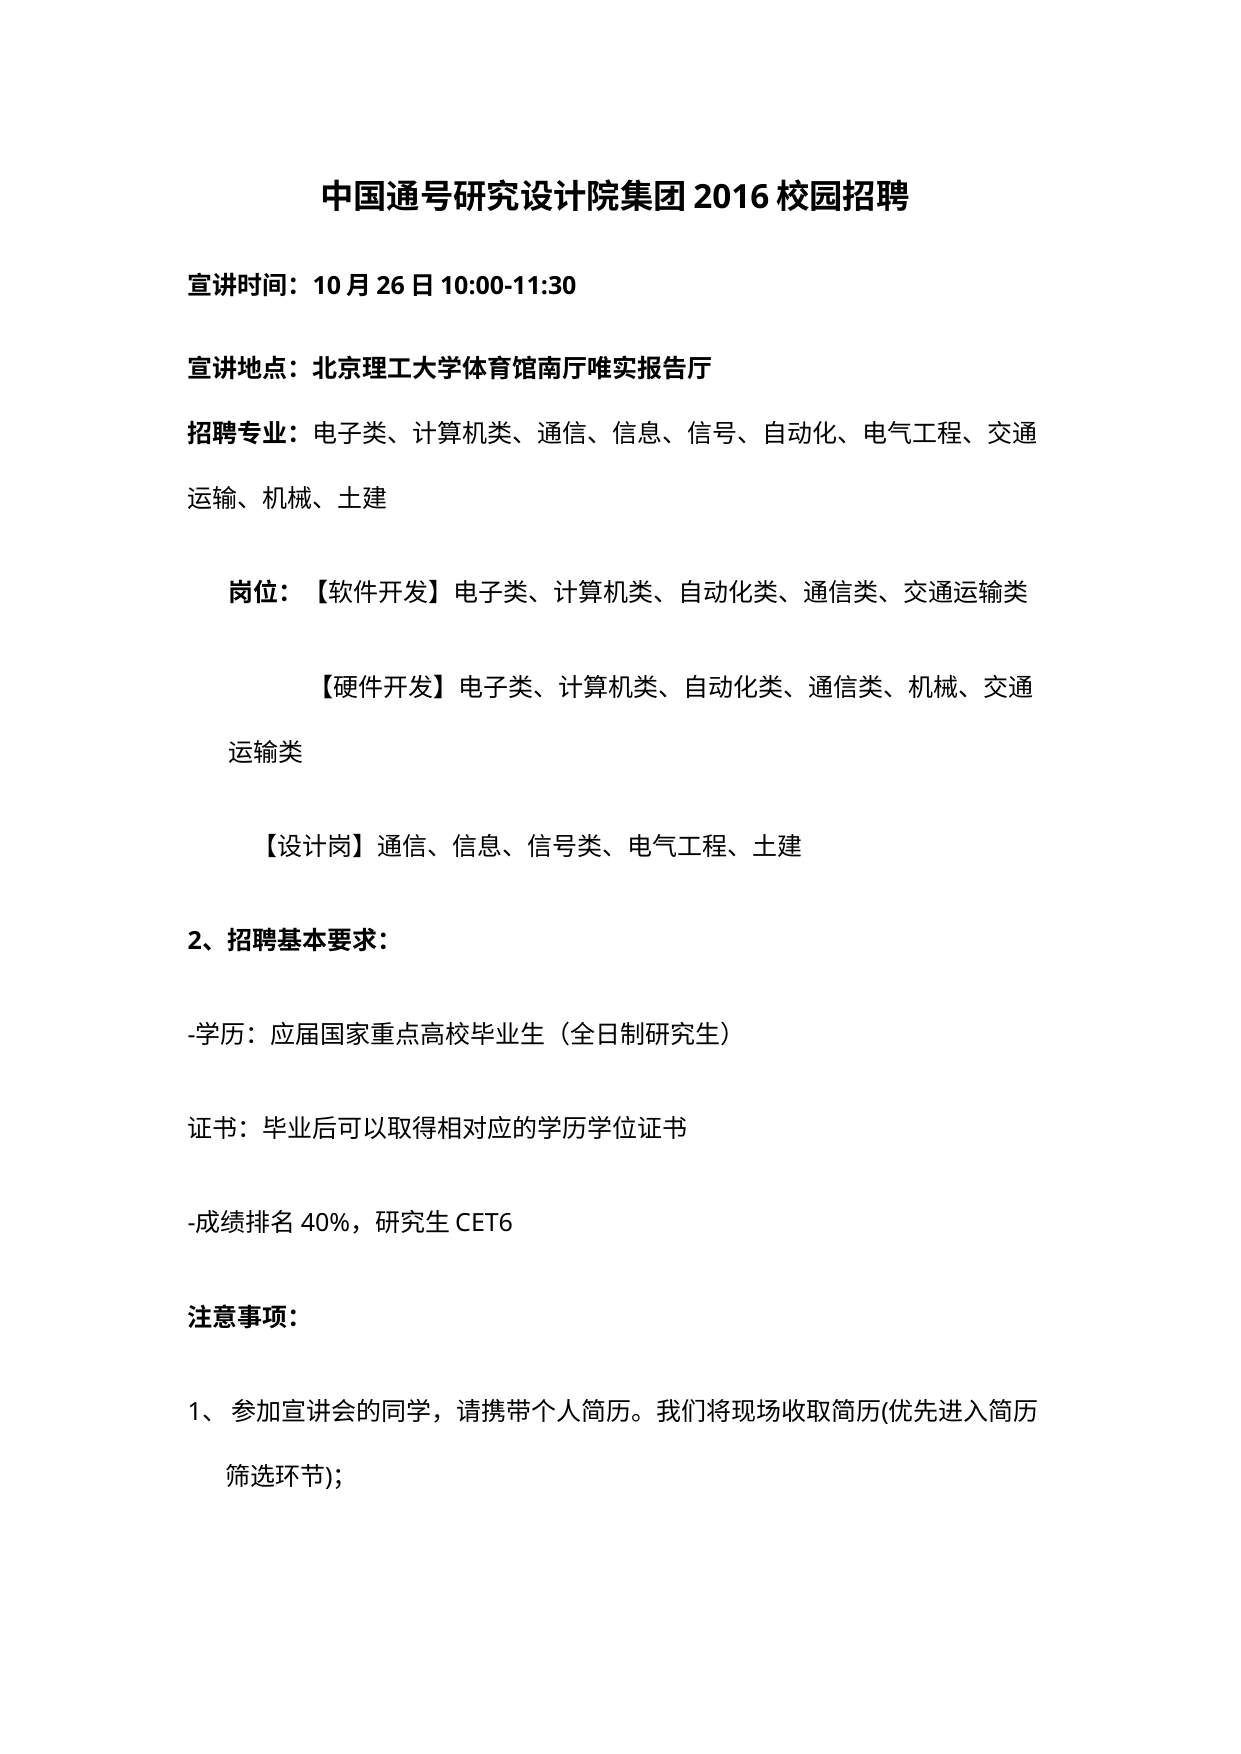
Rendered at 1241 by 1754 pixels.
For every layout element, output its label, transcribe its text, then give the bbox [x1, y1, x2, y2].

text 宣讲地点：北京理工大学体育馆南厅唯实报告厅 [187, 334, 1053, 399]
text 证书：毕业后可以取得相对应的学历学位证书 [187, 1094, 1053, 1159]
list 岗位：【软件开发】电子类、计算机类、自动化类、通信类、交通运输类 [228, 558, 1053, 623]
list 参加宣讲会的同学，请携带个人简历。我们将现场收取简历(优先进入简历筛选环节)； [187, 1377, 1053, 1507]
text 【设计岗】通信、信息、信号类、电气工程、土建 [187, 812, 1053, 877]
text 宣讲时间：10月26日10:00-11:30 [187, 251, 1053, 316]
text -成绩排名40%，研究生CET6 [187, 1188, 1053, 1253]
text 中国通号研究设计院集团2016校园招聘 [187, 162, 1053, 227]
text -学历：应届国家重点高校毕业生（全日制研究生） [187, 1000, 1053, 1065]
list 【硬件开发】电子类、计算机类、自动化类、通信类、机械、交通运输类 [228, 653, 1053, 783]
text 招聘专业：电子类、计算机类、通信、信息、信号、自动化、电气工程、交通运输、机械、土建 [187, 399, 1053, 529]
text 2、招聘基本要求： [187, 906, 1053, 971]
text 注意事项： [187, 1283, 1053, 1348]
